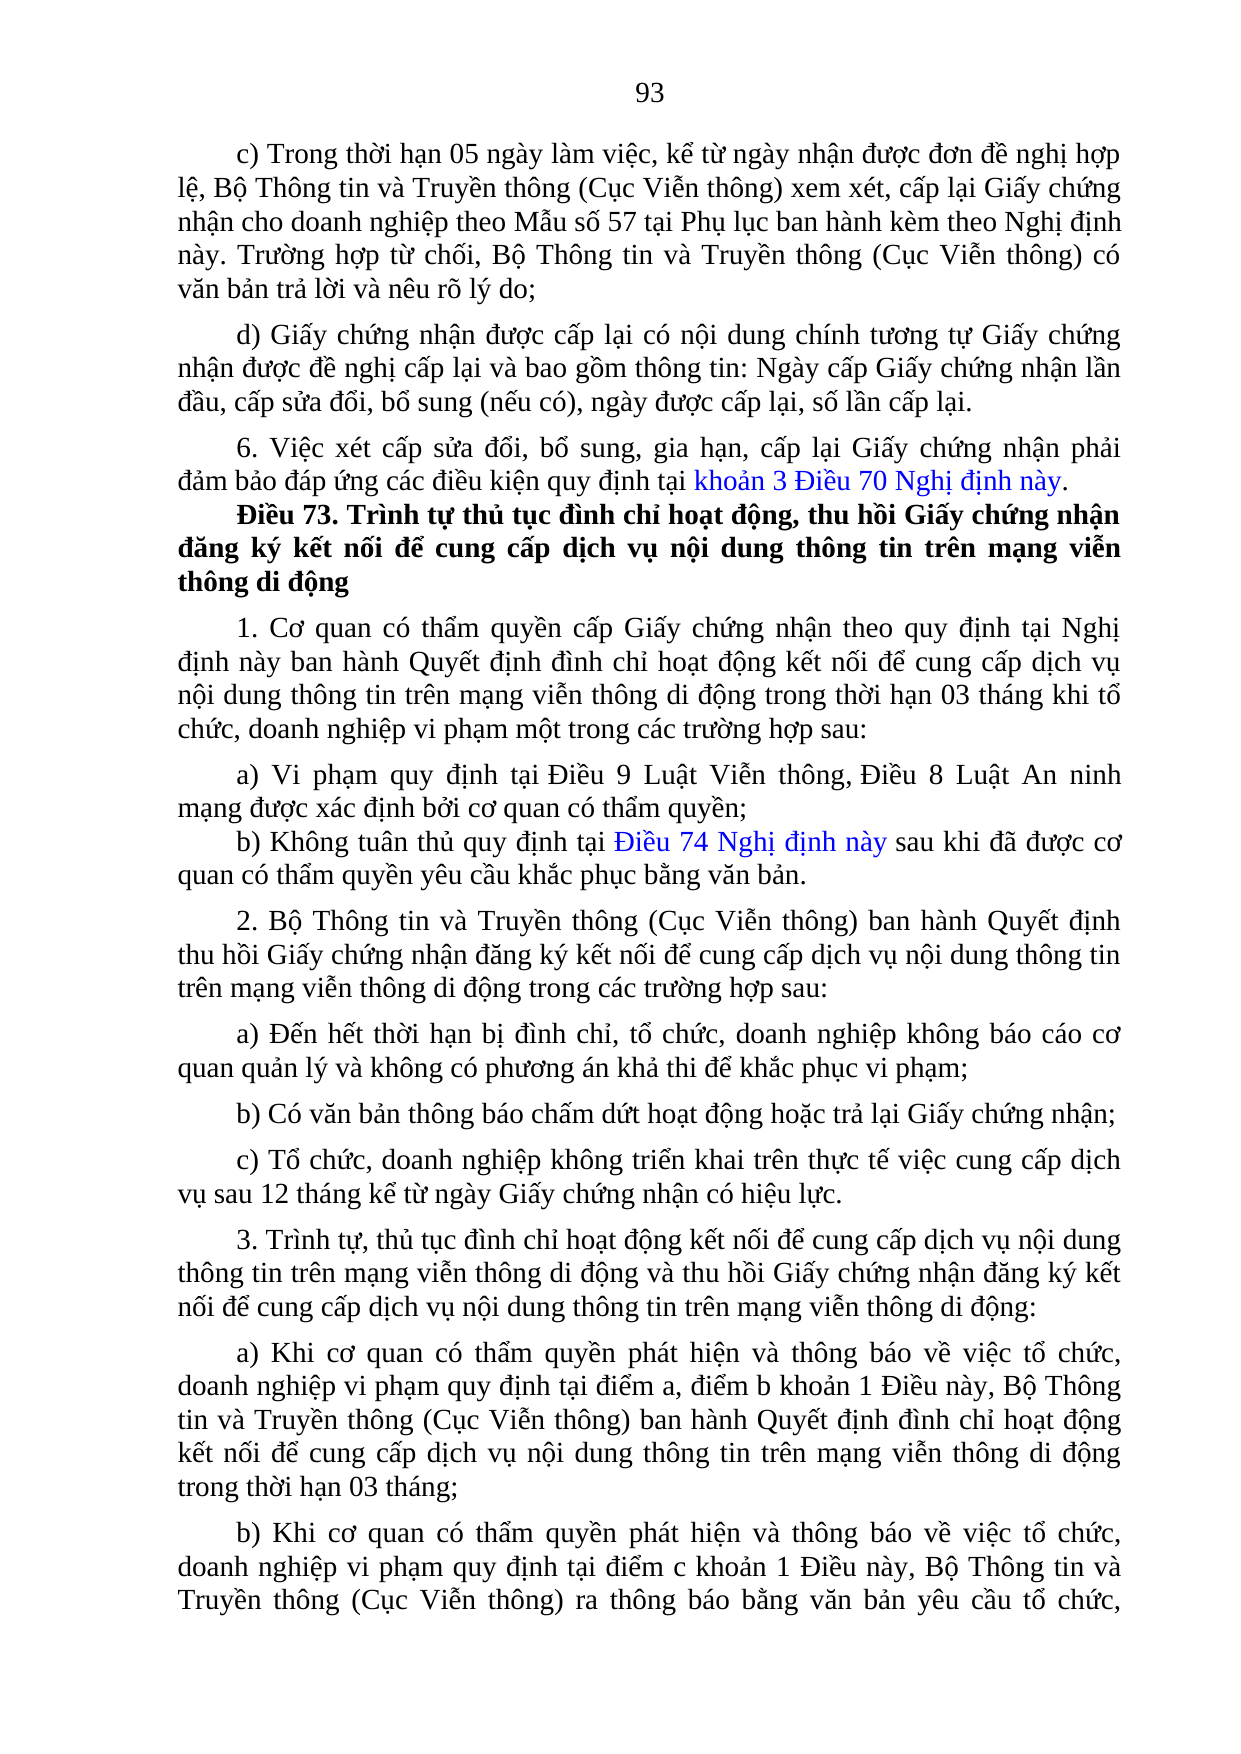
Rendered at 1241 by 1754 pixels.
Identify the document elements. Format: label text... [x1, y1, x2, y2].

text 3. Trình tự, thủ tục đình chỉ hoạt động kết nối để cung cấp dịch vụ nội dung thông tin trên mạng viễn thông di động và thu hồi Giấy chứng nhận đăng ký kết nối để cung cấp dịch vụ nội dung thông tin trên mạng viễn thông di động: [177, 1222, 1122, 1322]
text Điều 73. Trình tự thủ tục đình chỉ hoạt động, thu hồi Giấy chứng nhận đăng ký kết nối để cung cấp dịch vụ nội dung thông tin trên mạng viễn thông di động [177, 497, 1122, 598]
text 1. Cơ quan có thẩm quyền cấp Giấy chứng nhận theo quy định tại Nghị định này ban hành Quyết định đình chỉ hoạt động kết nối để cung cấp dịch vụ nội dung thông tin trên mạng viễn thông di động trong thời hạn 03 tháng khi tổ chức, doanh nghiệp vi phạm một trong các trường hợp sau: [177, 610, 1122, 744]
text 2. Bộ Thông tin và Truyền thông (Cục Viễn thông) ban hành Quyết định thu hồi Giấy chứng nhận đăng ký kết nối để cung cấp dịch vụ nội dung thông tin trên mạng viễn thông di động trong các trường hợp sau: [177, 903, 1122, 1004]
text b) Có văn bản thông báo chấm dứt hoạt động hoặc trả lại Giấy chứng nhận; [177, 1096, 1122, 1130]
text c) Tổ chức, doanh nghiệp không triển khai trên thực tế việc cung cấp dịch vụ sau 12 tháng kể từ ngày Giấy chứng nhận có hiệu lực. [177, 1142, 1122, 1209]
text a) Đến hết thời hạn bị đình chỉ, tổ chức, doanh nghiệp không báo cáo cơ quan quản lý và không có phương án khả thi để khắc phục vi phạm; [177, 1017, 1122, 1084]
text a) Vi phạm quy định tại Điều 9 Luật Viễn thông, Điều 8 Luật An ninh mạng được xác định bởi cơ quan có thẩm quyền; [177, 757, 1122, 824]
text a) Khi cơ quan có thẩm quyền phát hiện và thông báo về việc tổ chức, doanh nghiệp vi phạm quy định tại điểm a, điểm b khoản 1 Điều này, Bộ Thông tin và Truyền thông (Cục Viễn thông) ban hành Quyết định đình chỉ hoạt động kết nối để cung cấp dịch vụ nội dung thông tin trên mạng viễn thông di động trong thời hạn 03 tháng; [177, 1335, 1122, 1503]
text 6. Việc xét cấp sửa đổi, bổ sung, gia hạn, cấp lại Giấy chứng nhận phải đảm bảo đáp ứng các điều kiện quy định tại khoản 3 Điều 70 Nghị định này. [177, 430, 1122, 497]
text c) Trong thời hạn 05 ngày làm việc, kể từ ngày nhận được đơn đề nghị hợp lệ, Bộ Thông tin và Truyền thông (Cục Viễn thông) xem xét, cấp lại Giấy chứng nhận cho doanh nghiệp theo Mẫu số 57 tại Phụ lục ban hành kèm theo Nghị định này. Trường hợp từ chối, Bộ Thông tin và Truyền thông (Cục Viễn thông) có văn bản trả lời và nêu rõ lý do; [177, 137, 1122, 304]
text d) Giấy chứng nhận được cấp lại có nội dung chính tương tự Giấy chứng nhận được đề nghị cấp lại và bao gồm thông tin: Ngày cấp Giấy chứng nhận lần đầu, cấp sửa đổi, bổ sung (nếu có), ngày được cấp lại, số lần cấp lại. [177, 317, 1122, 417]
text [177, 1515, 1122, 1616]
text b) Không tuân thủ quy định tại Điều 74 Nghị định này sau khi đã được cơ quan có thẩm quyền yêu cầu khắc phục bằng văn bản. [177, 824, 1122, 891]
